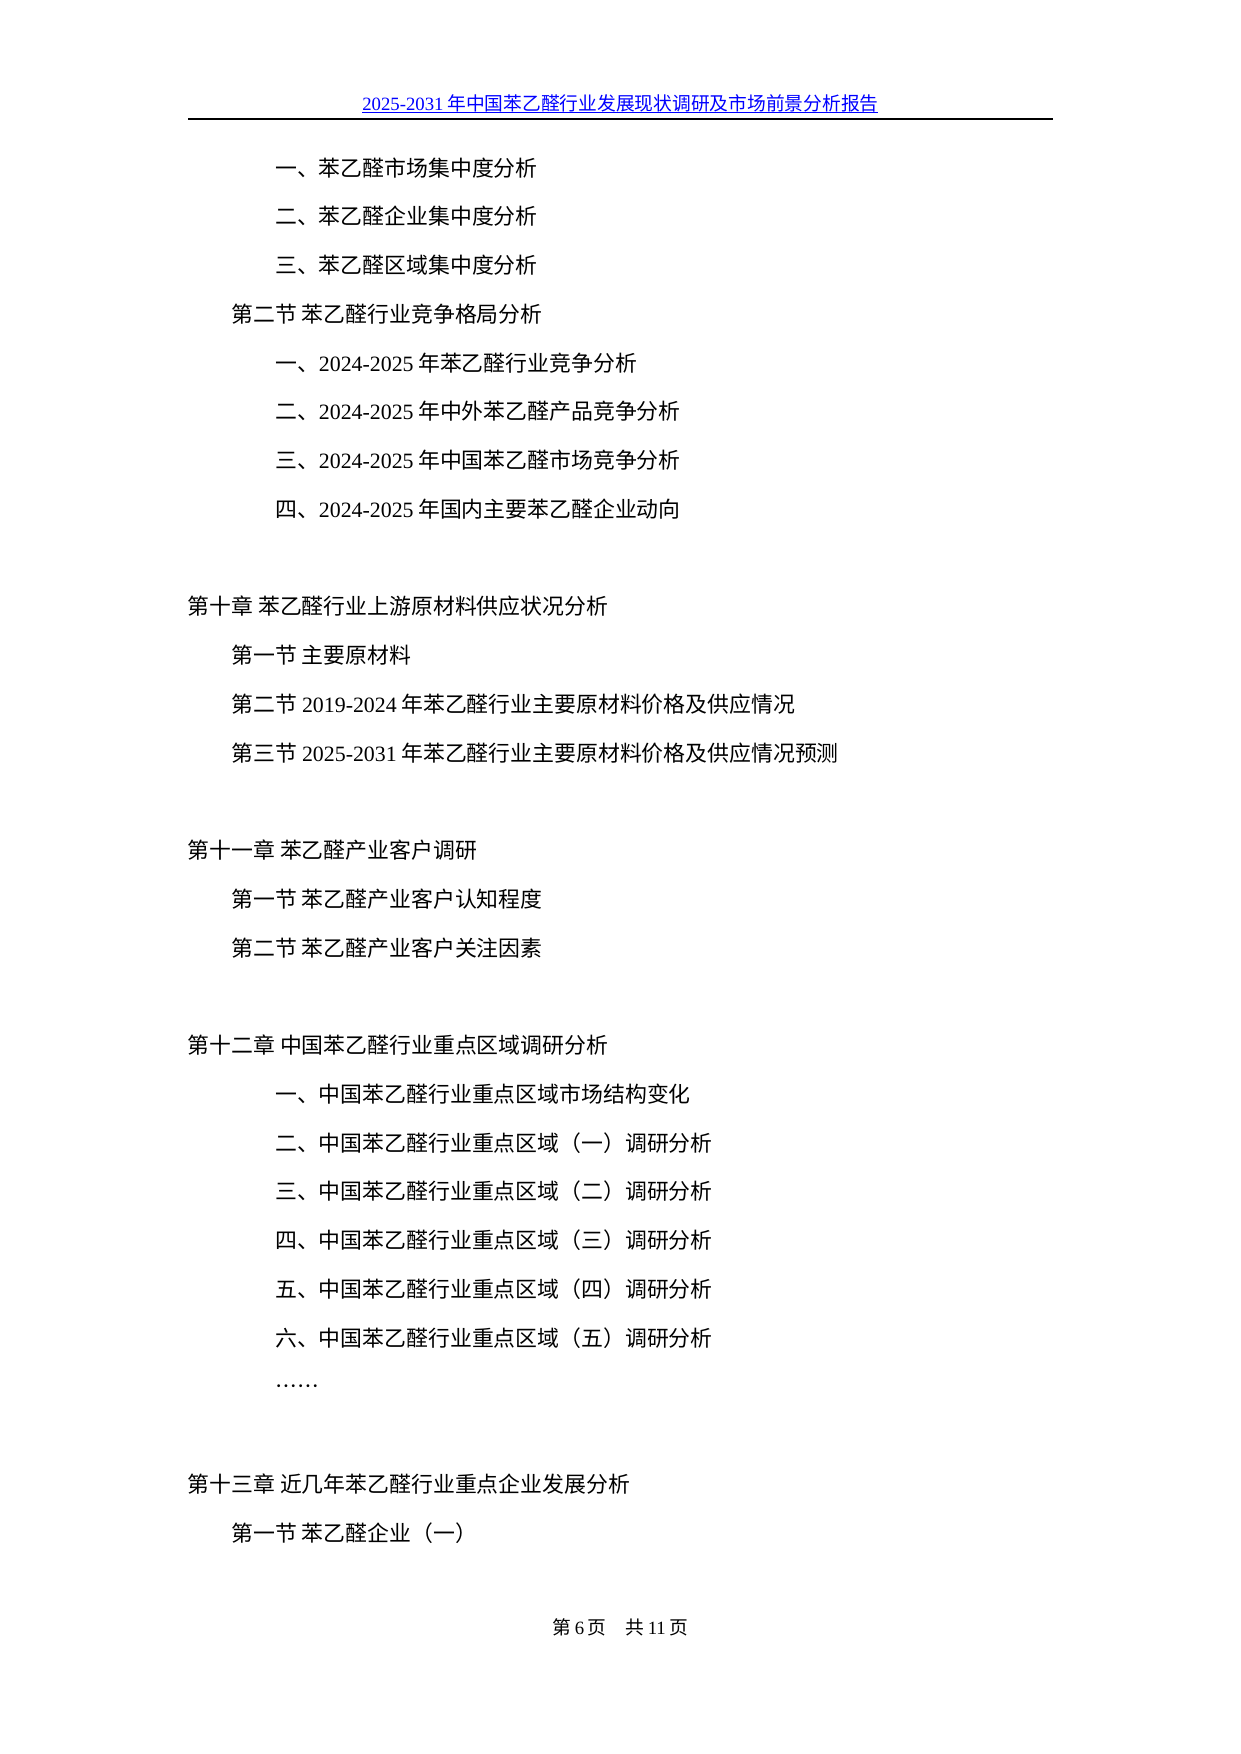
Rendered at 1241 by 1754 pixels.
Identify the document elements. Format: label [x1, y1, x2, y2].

text [187, 150, 1053, 1548]
